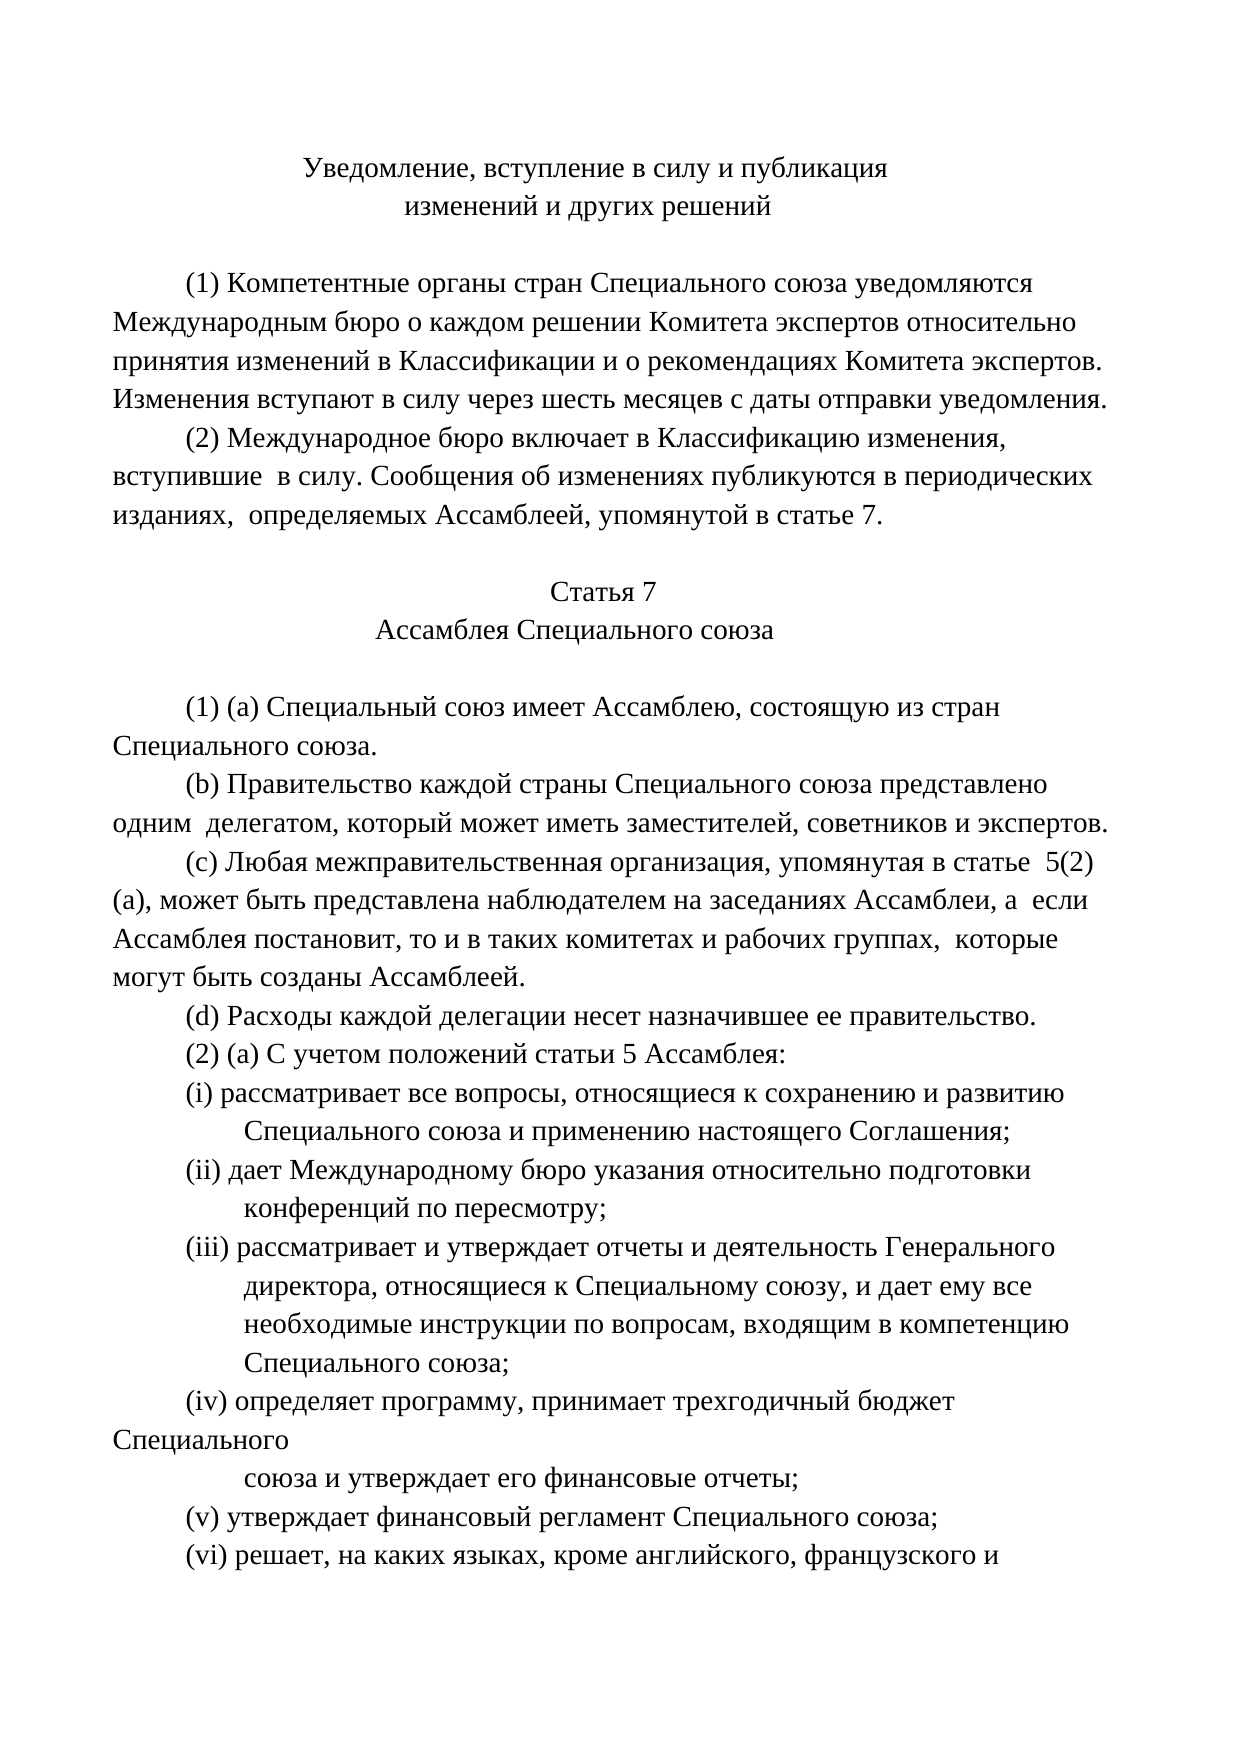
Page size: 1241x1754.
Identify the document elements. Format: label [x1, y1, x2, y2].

text [112, 150, 1128, 1571]
